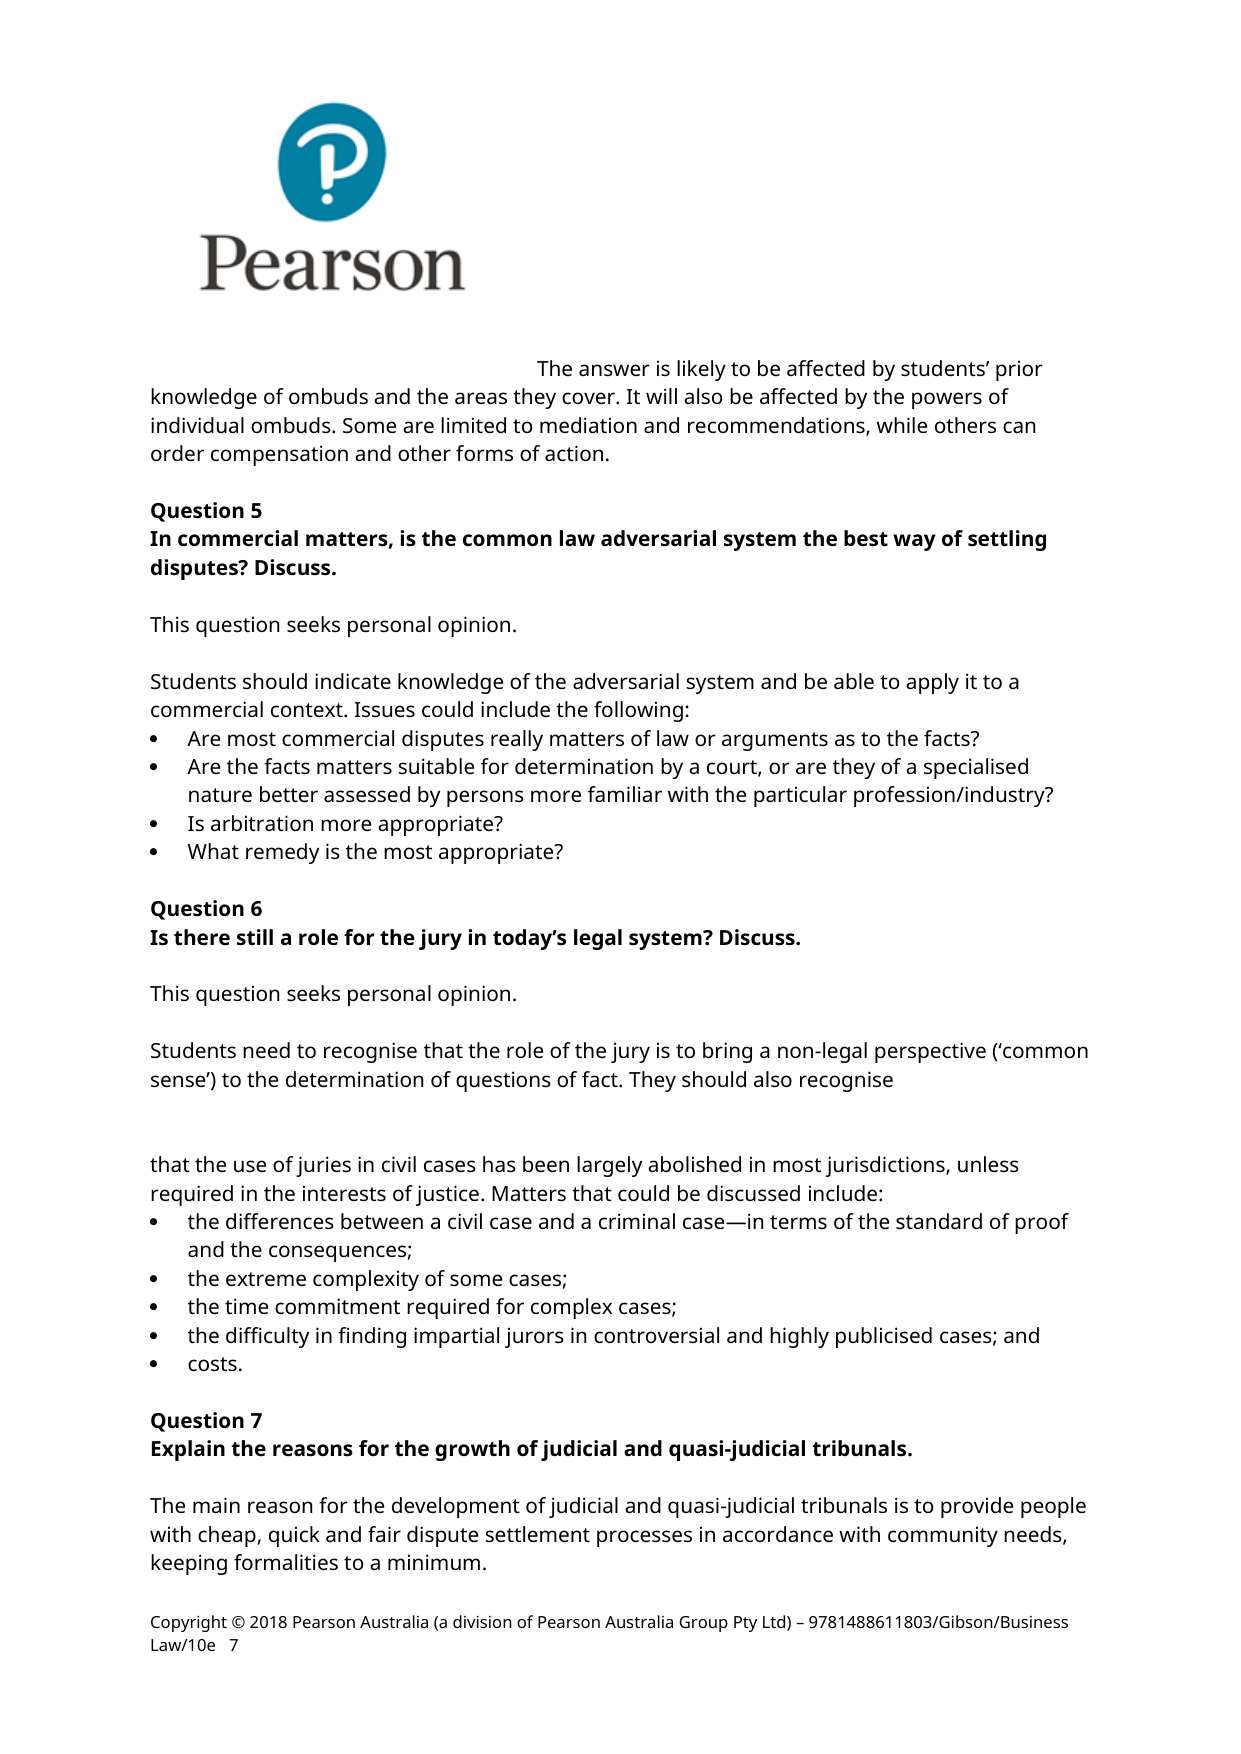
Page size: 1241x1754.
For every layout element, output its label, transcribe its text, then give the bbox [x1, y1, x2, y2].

text In commercial matters, is the common law adversarial system the best way of settling disputes? Discuss. [150, 524, 1090, 581]
list the differences between a civil case and a criminal case—in terms of the standard of proof and the consequences; [150, 1207, 1090, 1264]
text Question 7 [150, 1406, 1090, 1434]
text This question seeks personal opinion. [150, 610, 1090, 638]
picture [147, 50, 519, 344]
text Question 5 [150, 496, 1090, 524]
text The main reason for the development of judicial and quasi-judicial tribunals is to provide people with cheap, quick and fair dispute settlement processes in accordance with community needs, keeping formalities to a minimum. [150, 1491, 1090, 1577]
text The answer is likely to be affected by students’ prior knowledge of ombuds and the areas they cover. It will also be affected by the powers of individual ombuds. Some are limited to mediation and recommendations, while others can order compensation and other forms of action. [150, 354, 1090, 468]
list the time commitment required for complex cases; [150, 1292, 1090, 1321]
list Are the facts matters suitable for determination by a court, or are they of a specialised nature better assessed by persons more familiar with the particular profession/industry? [150, 752, 1090, 809]
list costs. [150, 1349, 1090, 1378]
text Students need to recognise that the role of the jury is to bring a non-legal perspective (‘common sense’) to the determination of questions of fact. They should also recognise [150, 1036, 1090, 1093]
text Students should indicate knowledge of the adversarial system and be able to apply it to a commercial context. Issues could include the following: [150, 667, 1090, 724]
list the difficulty in finding impartial jurors in controversial and highly publicised cases; and [150, 1321, 1090, 1349]
list What remedy is the most appropriate? [150, 837, 1090, 866]
list Is arbitration more appropriate? [150, 809, 1090, 837]
list Are most commercial disputes really matters of law or arguments as to the facts? [150, 724, 1090, 752]
text Explain the reasons for the growth of judicial and quasi-judicial tribunals. [150, 1434, 1090, 1463]
list the extreme complexity of some cases; [150, 1264, 1090, 1292]
text Is there still a role for the jury in today’s legal system? Discuss. [150, 923, 1090, 951]
text that the use of juries in civil cases has been largely abolished in most jurisdictions, unless required in the interests of justice. Matters that could be discussed include: [150, 1150, 1090, 1207]
text Question 6 [150, 894, 1090, 923]
text This question seeks personal opinion. [150, 979, 1090, 1008]
